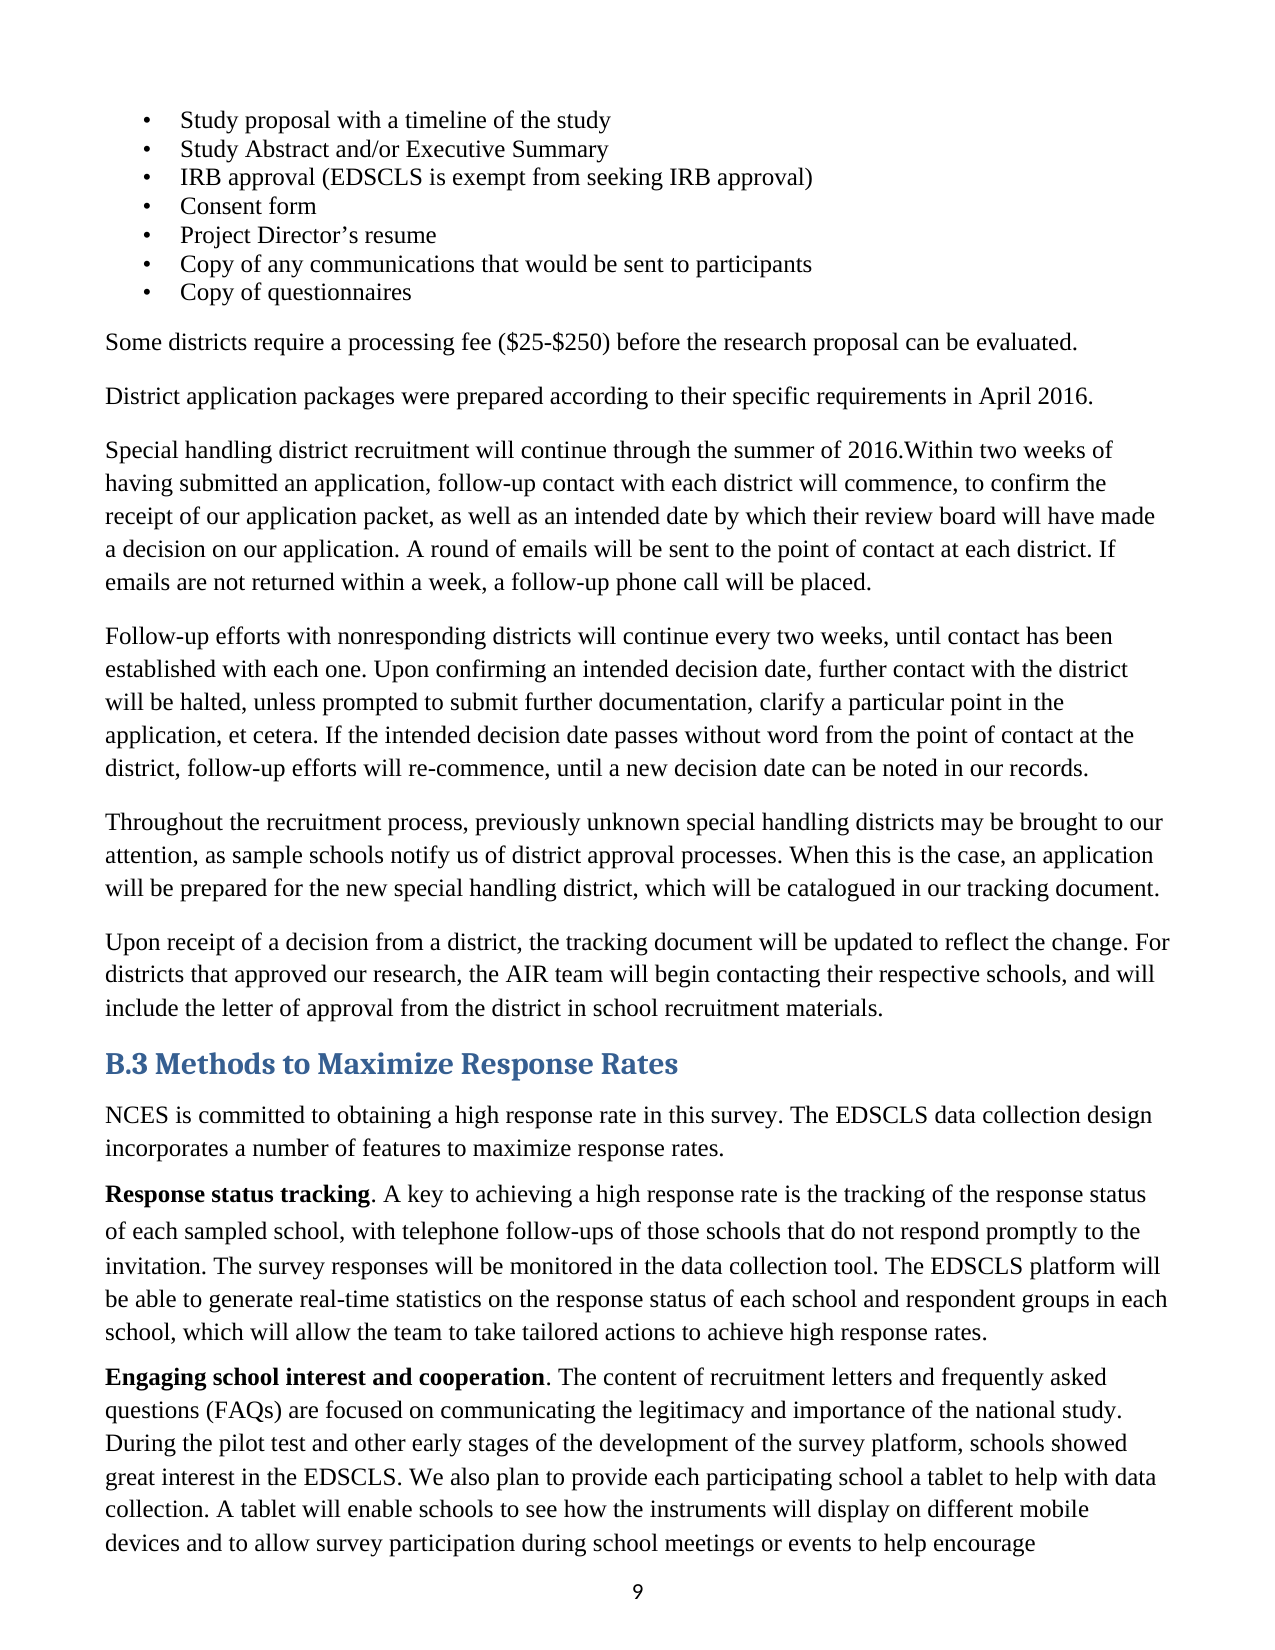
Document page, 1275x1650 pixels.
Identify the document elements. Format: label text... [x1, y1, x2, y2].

text NCES is committed to obtaining a high response rate in this survey. The EDSCLS data collection design incorporates a number of features to maximize response rates. [105, 1100, 1170, 1162]
text Response status tracking. A key to achieving a high response rate is the tracking of the response status of each sampled school, with telephone follow-ups of those schools that do not respond promptly to the invitation. The survey responses will be monitored in the data collection tool. The EDSCLS platform will be able to generate real-time statistics on the response status of each school and respondent groups in each school, which will allow the team to take tailored actions to achieve high response rates. [105, 1179, 1170, 1346]
list Copy of questionnaires [142, 277, 1170, 306]
list Study Abstract and/or Executive Summary [142, 134, 1170, 162]
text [105, 1362, 1170, 1556]
text Throughout the recruitment process, previously unknown special handling districts may be brought to our attention, as sample schools notify us of district approval processes. When this is the case, an application will be prepared for the new special handling district, which will be catalogued in our tracking document. [105, 807, 1170, 901]
list Copy of any communications that would be sent to participants [142, 249, 1170, 277]
list Study proposal with a timeline of the study [142, 105, 1170, 134]
list Project Director’s resume [142, 220, 1170, 249]
text Upon receipt of a decision from a district, the tracking document will be updated to reflect the change. For districts that approved our research, the AIR team will begin contacting their respective schools, and will include the letter of approval from the district in school recruitment materials. [105, 927, 1170, 1021]
text Some districts require a processing fee ($25-$250) before the research proposal can be evaluated. [105, 327, 1170, 356]
list Consent form [142, 191, 1170, 220]
text Follow-up efforts with nonresponding districts will continue every two weeks, until contact has been established with each one. Upon confirming an intended decision date, further contact with the district will be halted, unless prompted to submit further documentation, clarify a particular point in the application, et cetera. If the intended decision date passes without word from the point of contact at the district, follow-up efforts will re-commence, until a new decision date can be noted in our records. [105, 621, 1170, 782]
text District application packages were prepared according to their specific requirements in April 2016. [105, 381, 1170, 410]
text Special handling district recruitment will continue through the summer of 2016.Within two weeks of having submitted an application, follow-up contact with each district will commence, to confirm the receipt of our application packet, as well as an intended date by which their review board will have made a decision on our application. A round of emails will be sent to the point of contact at each district. If emails are not returned within a week, a follow-up phone call will be placed. [105, 435, 1170, 596]
subtitle B.3 Methods to Maximize Response Rates [105, 1046, 1170, 1082]
list IRB approval (EDSCLS is exempt from seeking IRB approval) [142, 162, 1170, 191]
